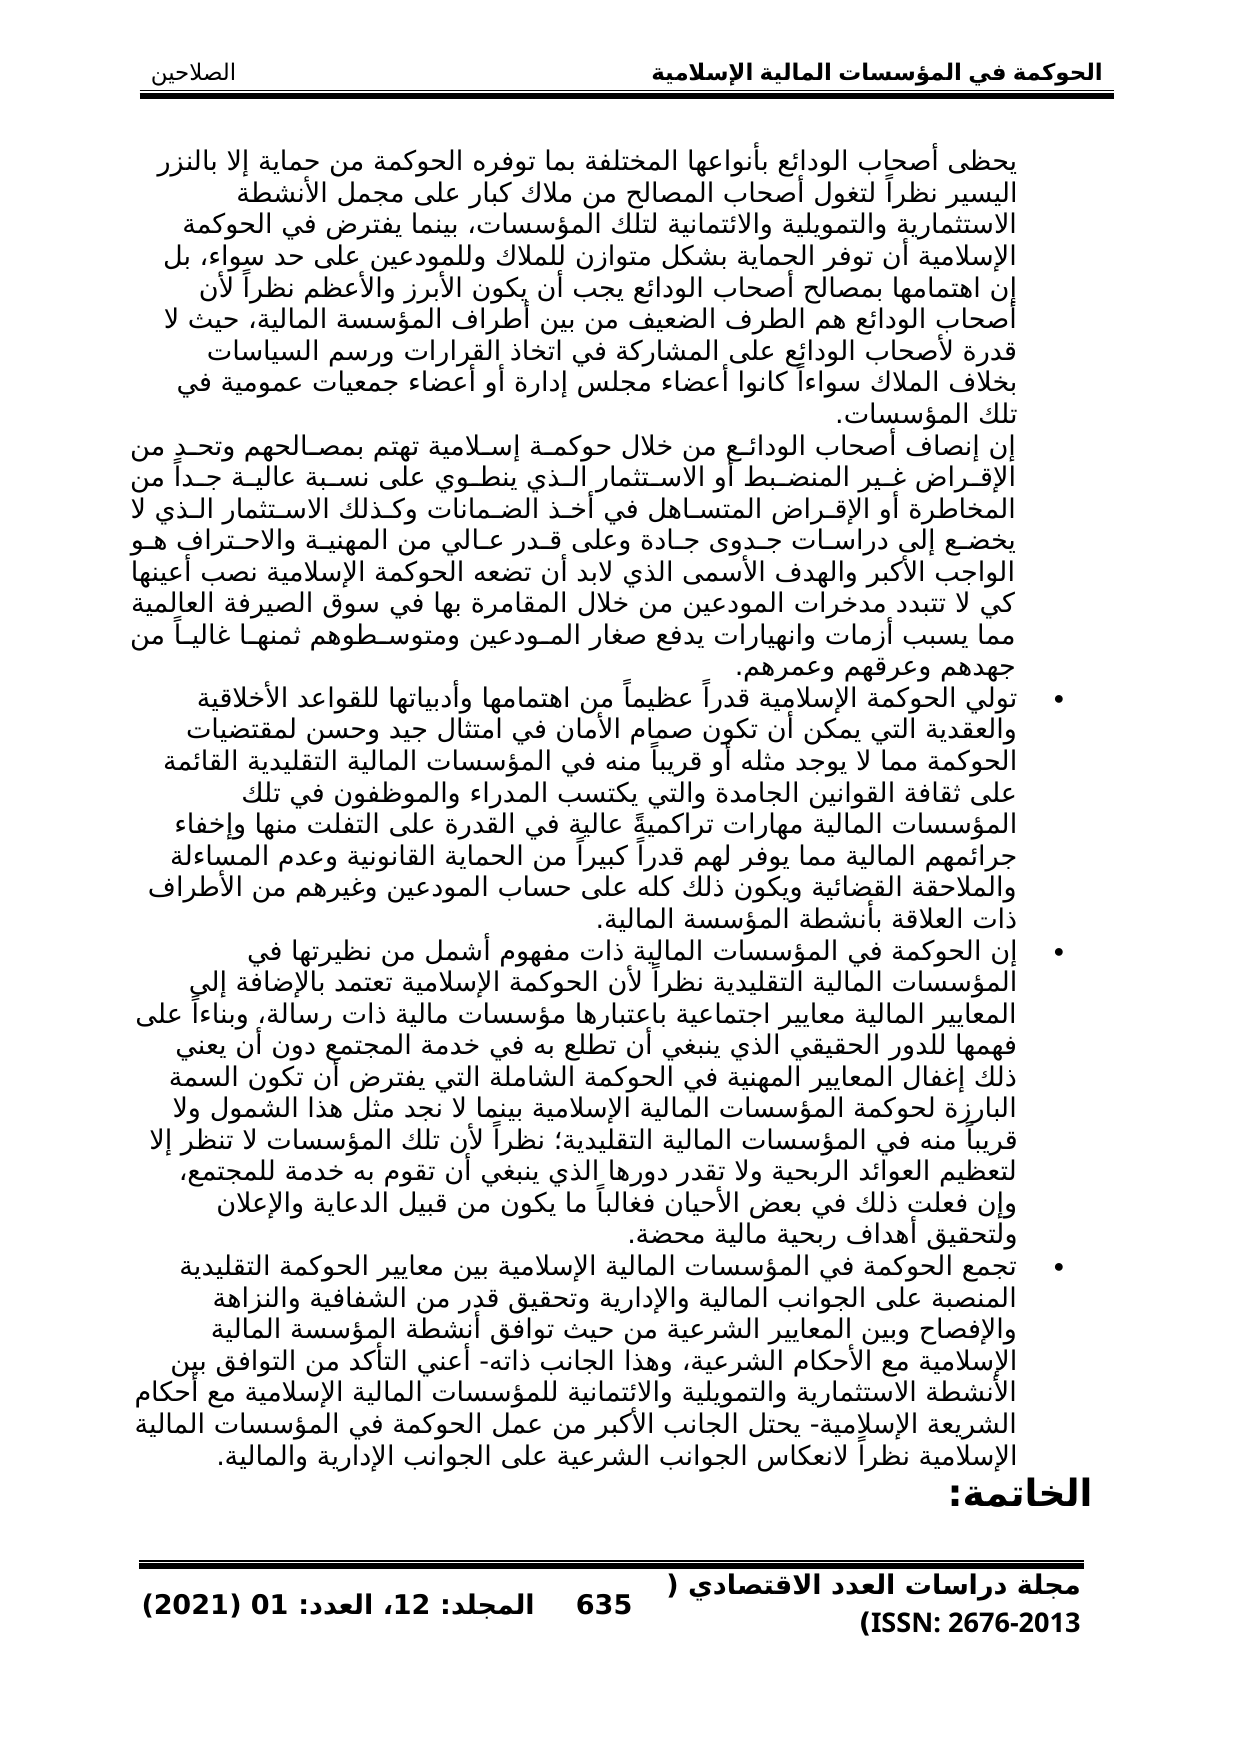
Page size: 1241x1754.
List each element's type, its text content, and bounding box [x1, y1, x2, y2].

list إن الحوكمة في المؤسسات المالية ذات مفهوم أشمل من نظيرتها في المؤسسات المالية التقليدية نظراً لأن الحوكمة الإسلامية تعتمد بالإضافة إلى المعايير المالية معايير اجتماعية باعتبارها مؤسسات مالية ذات رسالة، وبناءاً على فهمها للدور الحقيقي الذي ينبغي أن تطلع به في خدمة المجتمع دون أن يعني ذلك إغفال المعايير المهنية في الحوكمة الشاملة التي يفترض أن تكون السمة البارزة لحوكمة المؤسسات المالية الإسلامية بينما لا نجد مثل هذا الشمول ولا قريباً منه في المؤسسات المالية التقليدية؛ نظراً لأن تلك المؤسسات لا تنظر إلا لتعظيم العوائد الربحية ولا تقدر دورها الذي ينبغي أن تقوم به خدمة للمجتمع، وإن فعلت ذلك في بعض الأحيان فغالباً ما يكون من قبيل الدعاية والإعلان ولتحقيق أهداف ربحية مالية محضة. [130, 935, 1055, 1250]
text الخاتمة: [130, 1471, 1092, 1515]
text إن إنصاف أصحاب الودائع من خلال حوكمة إسلامية تهتم بمصالحهم وتحد من الإقراض غير المنضبط أو الاستثمار الذي ينطوي على نسبة عالية جداً من المخاطرة أو الإقراض المتساهل في أخذ الضمانات وكذلك الاستثمار الذي لا يخضع إلى دراسات جدوى جادة وعلى قدر عالي من المهنية والاحتراف هو الواجب الأكبر والهدف الأسمى الذي لابد أن تضعه الحوكمة الإسلامية نصب أعينها كي لا تتبدد مدخرات المودعين من خلال المقامرة بها في سوق الصيرفة العالمية مما يسبب أزمات وانهيارات يدفع صغار المودعين ومتوسطوهم ثمنها غالياً من جهدهم وعرقهم وعمرهم. [130, 430, 1016, 682]
list تولي الحوكمة الإسلامية قدراً عظيماً من اهتمامها وأدبياتها للقواعد الأخلاقية والعقدية التي يمكن أن تكون صمام الأمان في امتثال جيد وحسن لمقتضيات الحوكمة مما لا يوجد مثله أو قريباً منه في المؤسسات المالية التقليدية القائمة على ثقافة القوانين الجامدة والتي يكتسب المدراء والموظفون في تلك المؤسسات المالية مهارات تراكميةً عالية في القدرة على التفلت منها وإخفاء جرائمهم المالية مما يوفر لهم قدراً كبيراً من الحماية القانونية وعدم المساءلة والملاحقة القضائية ويكون ذلك كله على حساب المودعين وغيرهم من الأطراف ذات العلاقة بأنشطة المؤسسة المالية. [130, 682, 1055, 935]
list تجمع الحوكمة في المؤسسات المالية الإسلامية بين معايير الحوكمة التقليدية المنصبة على الجوانب المالية والإدارية وتحقيق قدر من الشفافية والنزاهة والإفصاح وبين المعايير الشرعية من حيث توافق أنشطة المؤسسة المالية الإسلامية مع الأحكام الشرعية، وهذا الجانب ذاته- أعني التأكد من التوافق بين الأنشطة الاستثمارية والتمويلية والائتمانية للمؤسسات المالية الإسلامية مع أحكام الشريعة الإسلامية- يحتل الجانب الأكبر من عمل الحوكمة في المؤسسات المالية الإسلامية نظراً لانعكاس الجوانب الشرعية على الجوانب الإدارية والمالية. [130, 1250, 1055, 1471]
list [130, 146, 1055, 430]
